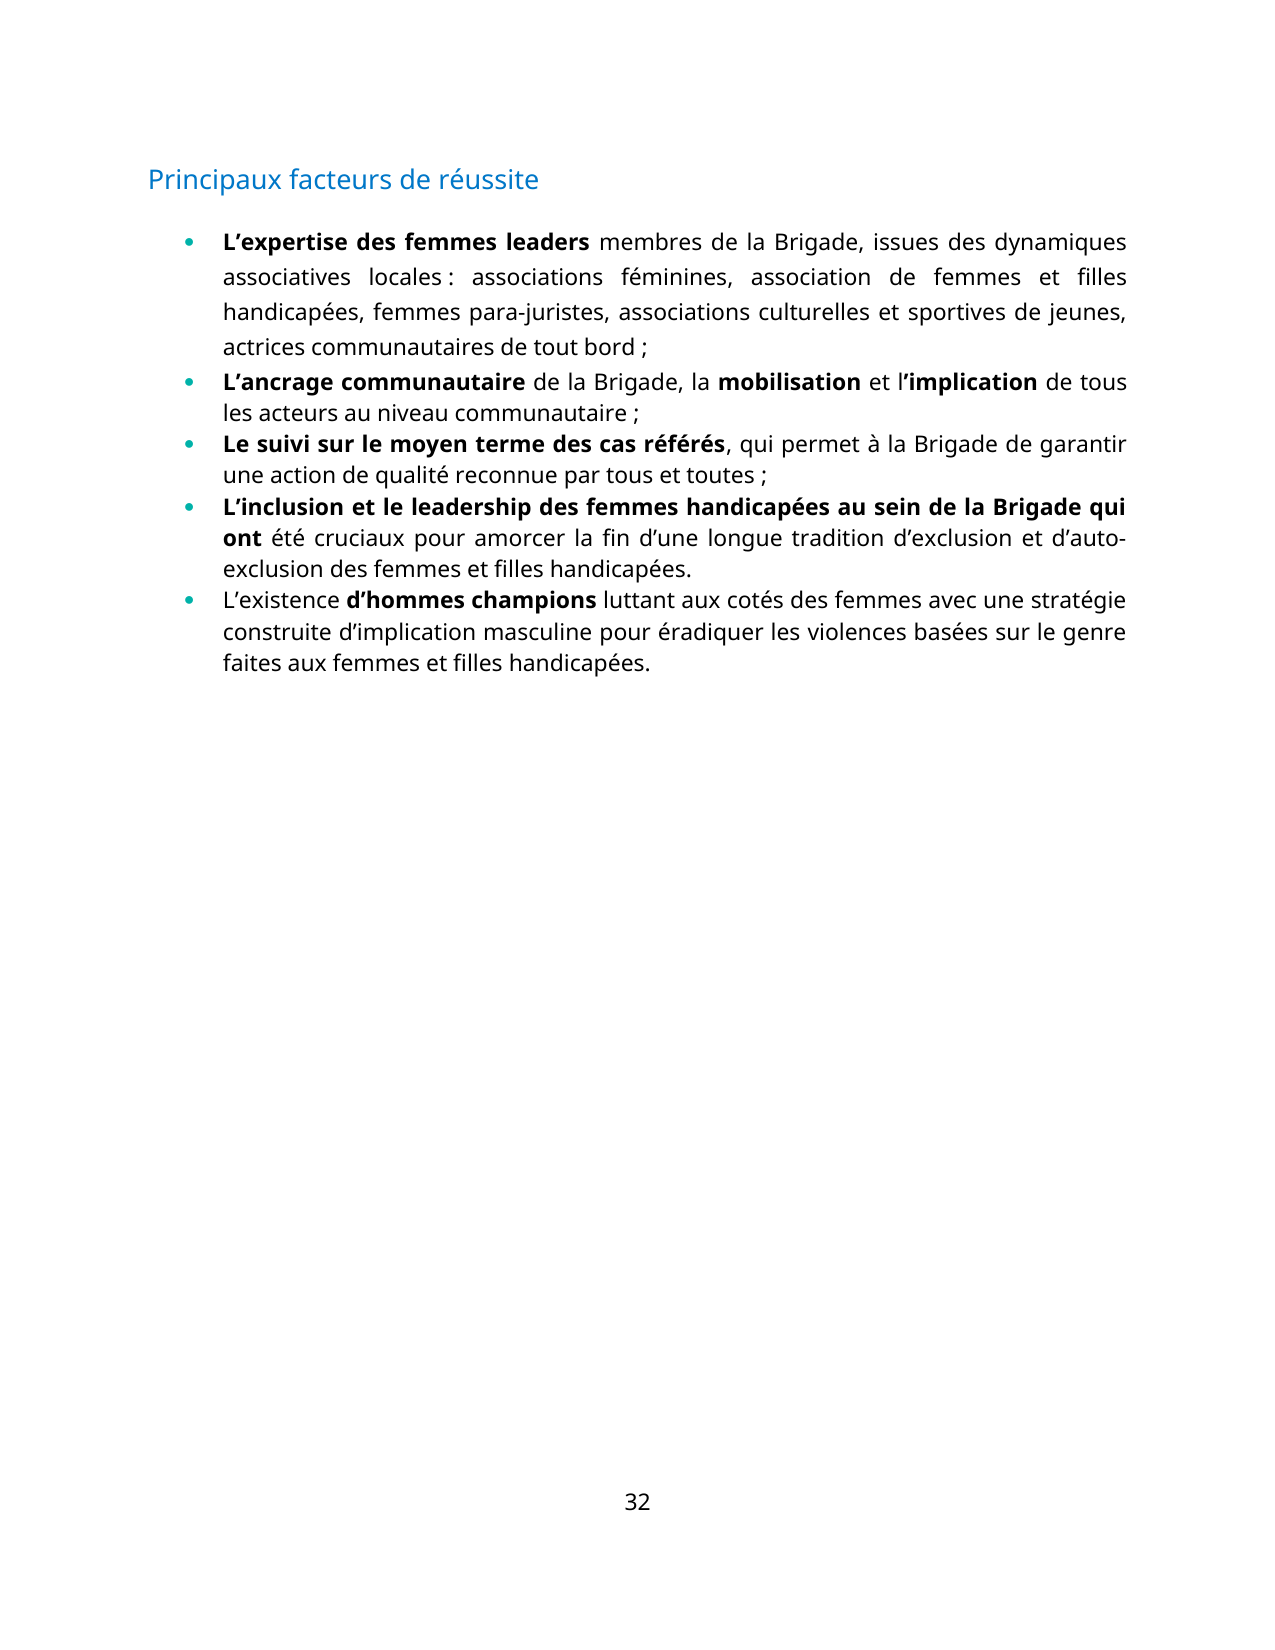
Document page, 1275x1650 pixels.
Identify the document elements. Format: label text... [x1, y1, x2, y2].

list L’existence d’hommes champions luttant aux cotés des femmes avec une stratégie construite d’implication masculine pour éradiquer les violences basées sur le genre faites aux femmes et filles handicapées. [185, 584, 1127, 678]
list Le suivi sur le moyen terme des cas référés, qui permet à la Brigade de garantir une action de qualité reconnue par tous et toutes ; [185, 428, 1127, 491]
list L’inclusion et le leadership des femmes handicapées au sein de la Brigade qui ont été cruciaux pour amorcer la fin d’une longue tradition d’exclusion et d’auto-exclusion des femmes et filles handicapées. [185, 491, 1127, 584]
list L’expertise des femmes leaders membres de la Brigade, issues des dynamiques associatives locales : associations féminines, association de femmes et filles handicapées, femmes para-juristes, associations culturelles et sportives de jeunes, actrices communautaires de tout bord ; [185, 226, 1127, 362]
list L’ancrage communautaire de la Brigade, la mobilisation et l’implication de tous les acteurs au niveau communautaire ; [185, 366, 1127, 428]
subtitle Principaux facteurs de réussite [148, 160, 1127, 197]
